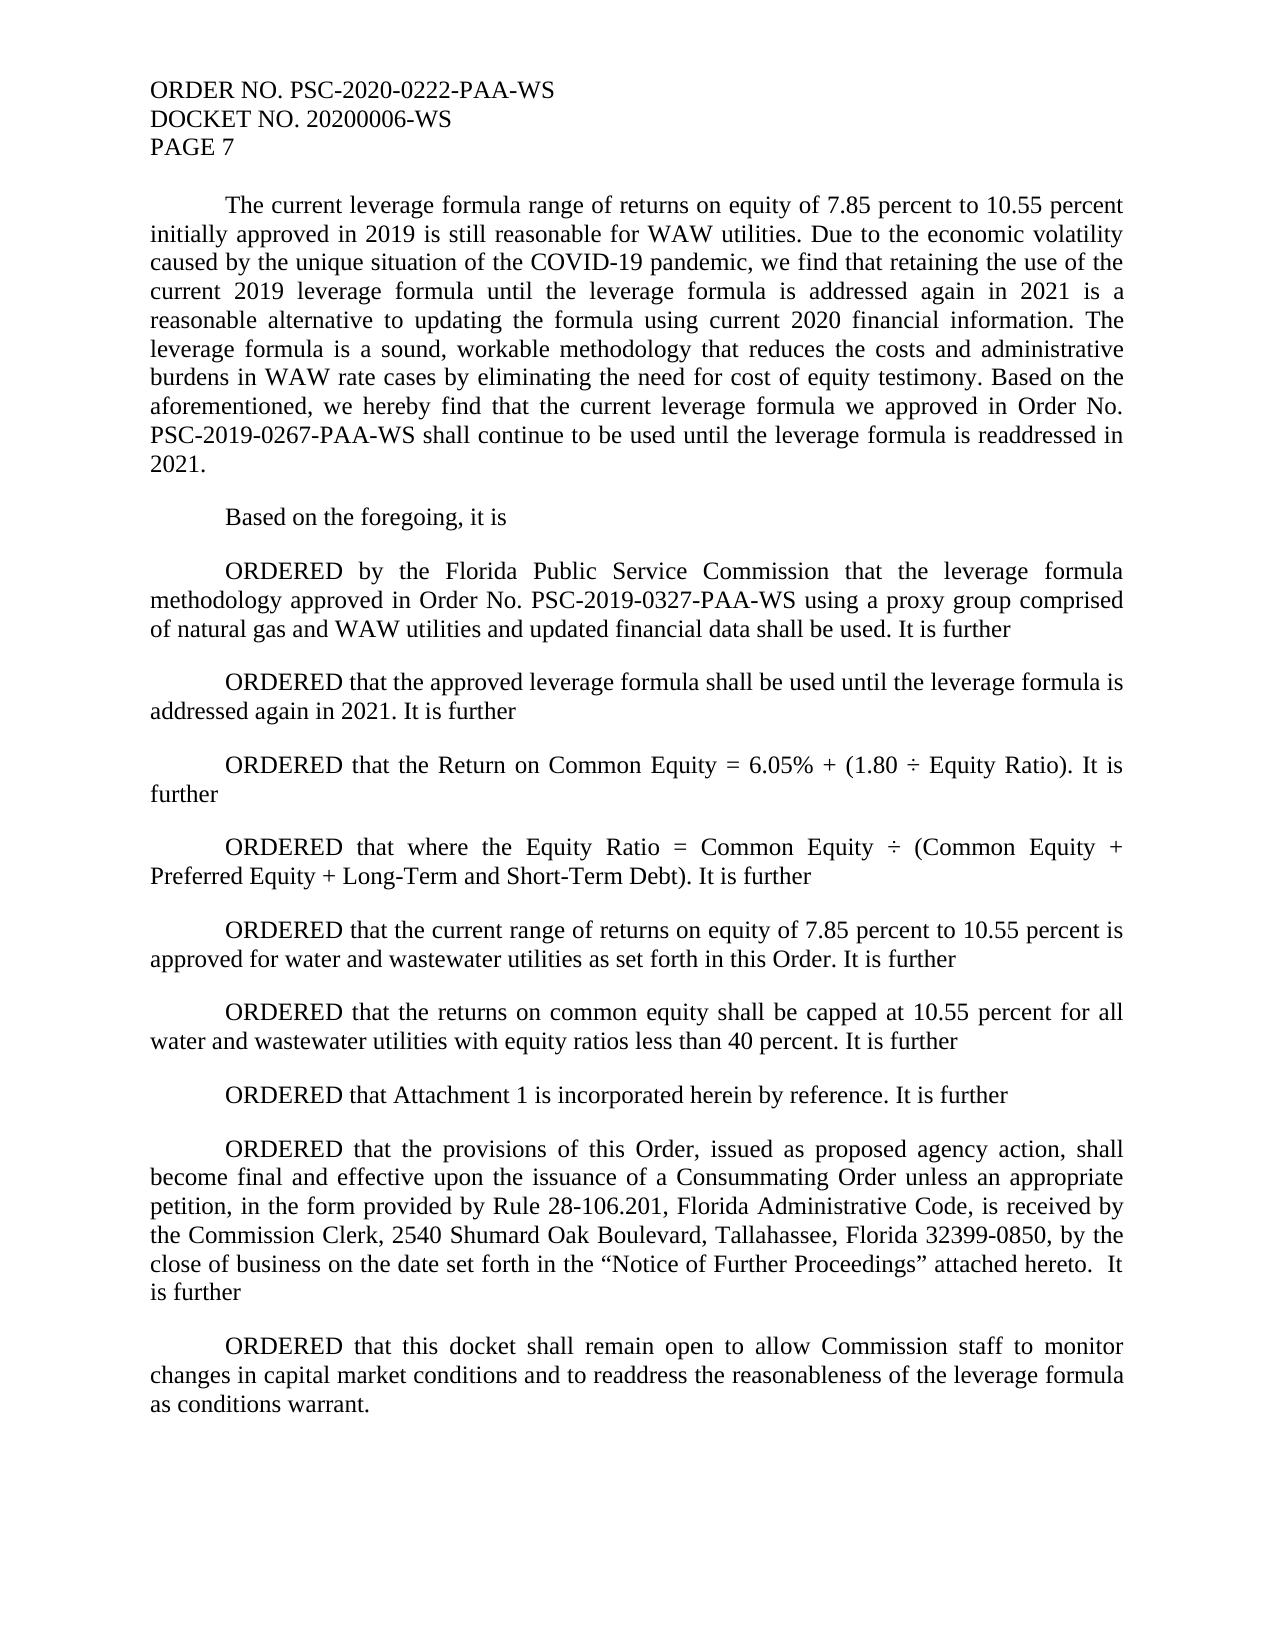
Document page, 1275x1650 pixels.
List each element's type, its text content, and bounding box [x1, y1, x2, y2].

text ORDERED that the approved leverage formula shall be used until the leverage formula is addressed again in 2021. It is further [150, 667, 1125, 725]
text ORDERED that the provisions of this Order, issued as proposed agency action, shall become final and effective upon the issuance of a Consummating Order unless an appropriate petition, in the form provided by Rule 28-106.201, Florida Administrative Code, is received by the Commission Clerk, 2540 Shumard Oak Boulevard, Tallahassee, Florida 32399-0850, by the close of business on the date set forth in the “Notice of Further Proceedings” attached hereto. It is further [150, 1134, 1125, 1306]
text ORDERED that where the Equity Ratio = Common Equity ÷ (Common Equity + Preferred Equity + Long-Term and Short-Term Debt). It is further [150, 832, 1125, 890]
text Based on the foregoing, it is [150, 502, 1125, 531]
text ORDERED that this docket shall remain open to allow Commission staff to monitor changes in capital market conditions and to readdress the reasonableness of the leverage formula as conditions warrant. [150, 1331, 1125, 1417]
text ORDERED by the Florida Public Service Commission that the leverage formula methodology approved in Order No. PSC-2019-0327-PAA-WS using a proxy group comprised of natural gas and WAW utilities and updated financial data shall be used. It is further [150, 556, 1125, 642]
text ORDERED that the current range of returns on equity of 7.85 percent to 10.55 percent is approved for water and wastewater utilities as set forth in this Order. It is further [150, 915, 1125, 972]
text ORDERED that the returns on common equity shall be capped at 10.55 percent for all water and wastewater utilities with equity ratios less than 40 percent. It is further [150, 997, 1125, 1055]
text The current leverage formula range of returns on equity of 7.85 percent to 10.55 percent initially approved in 2019 is still reasonable for WAW utilities. Due to the economic volatility caused by the unique situation of the COVID-19 pandemic, we find that retaining the use of the current 2019 leverage formula until the leverage formula is addressed again in 2021 is a reasonable alternative to updating the formula using current 2020 financial information. The leverage formula is a sound, workable methodology that reduces the costs and administrative burdens in WAW rate cases by eliminating the need for cost of equity testimony. Based on the aforementioned, we hereby find that the current leverage formula we approved in Order No. PSC-2019-0267-PAA-WS shall continue to be used until the leverage formula is readdressed in 2021. [150, 190, 1125, 477]
text ORDERED that Attachment 1 is incorporated herein by reference. It is further [150, 1080, 1125, 1109]
text ORDERED that the Return on Common Equity = 6.05% + (1.80 ÷ Equity Ratio). It is further [150, 750, 1125, 807]
